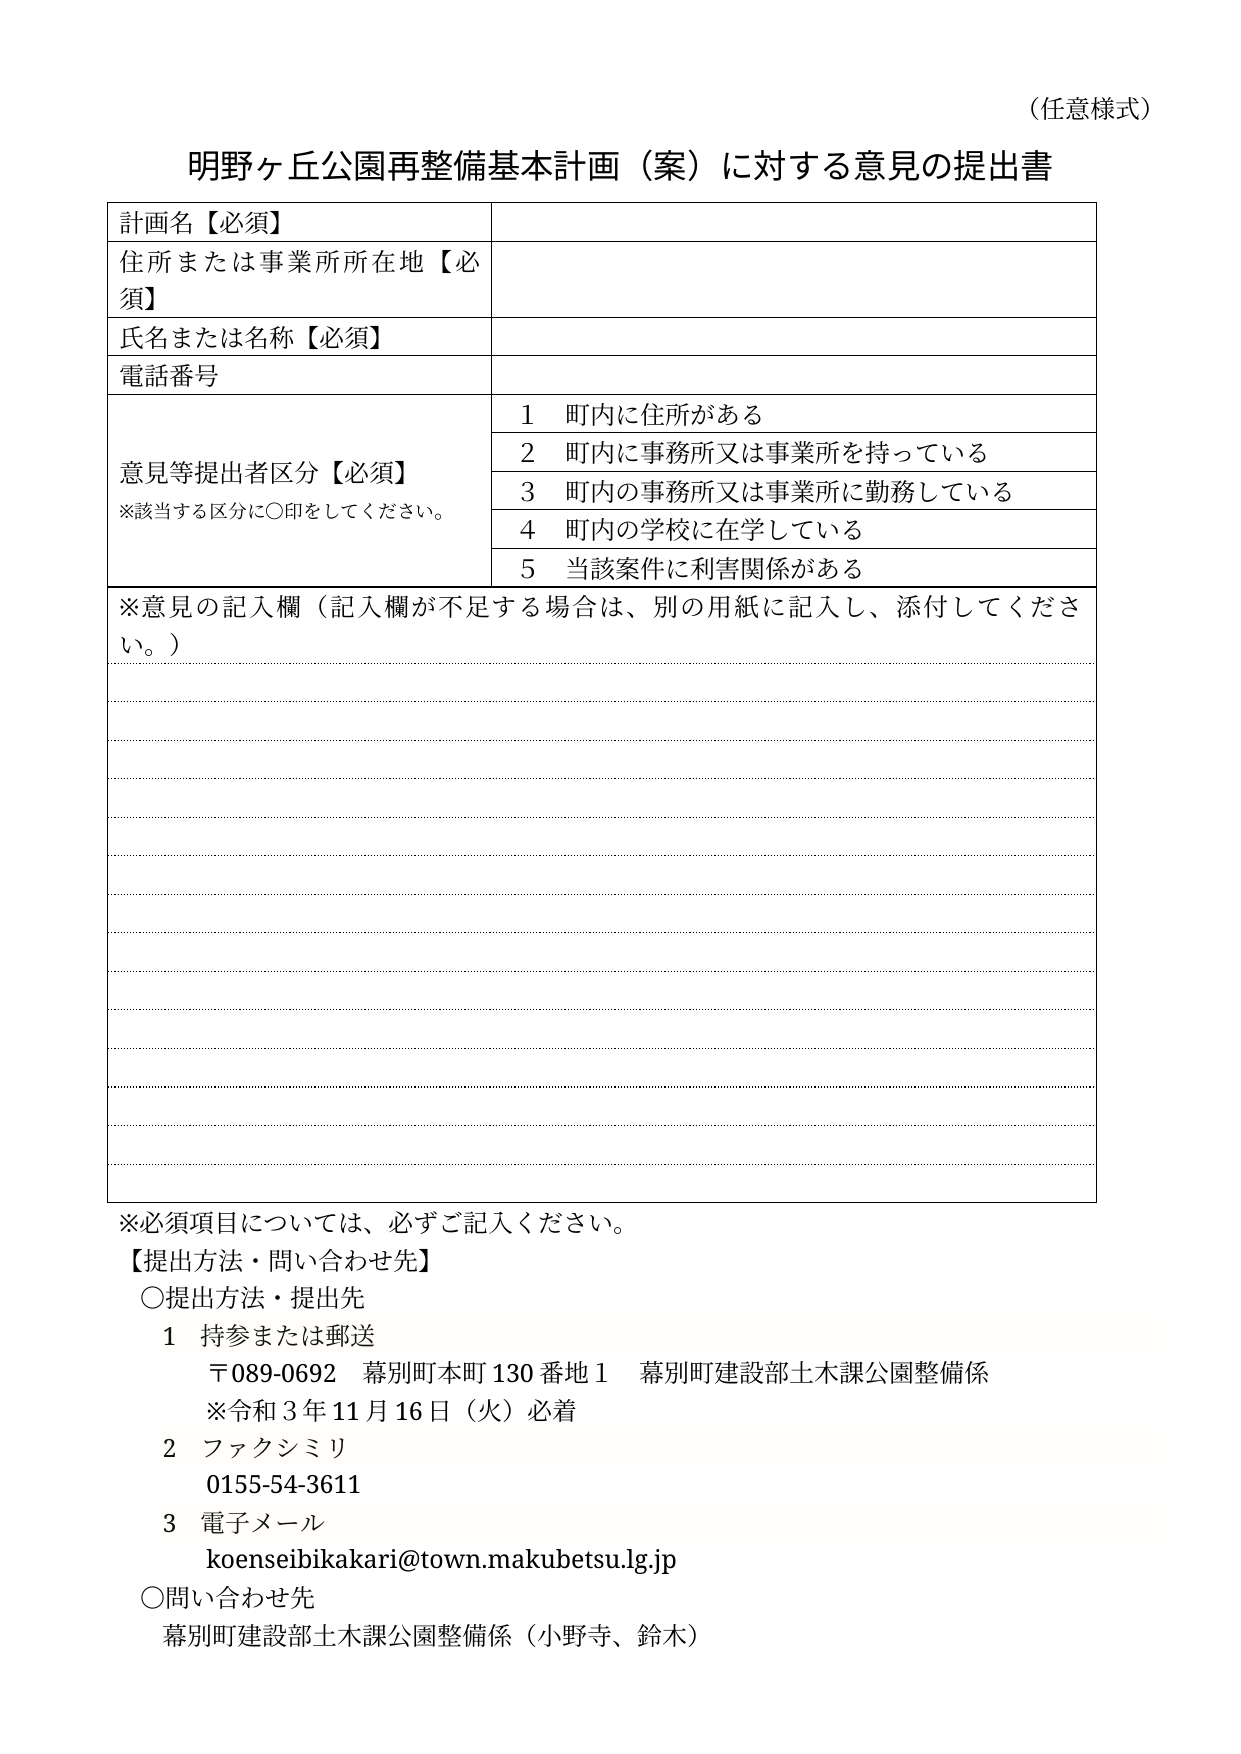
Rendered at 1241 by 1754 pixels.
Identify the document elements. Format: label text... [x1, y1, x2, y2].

table_cell [108, 1009, 1096, 1048]
table_cell [108, 778, 1096, 817]
table_cell ３ 町内の事務所又は事業所に勤務している [492, 472, 1096, 509]
table_cell ※意見の記入欄（記入欄が不足する場合は、別の用紙に記入し、添付してください。） [108, 588, 1096, 662]
table_cell [108, 855, 1096, 894]
table_cell 氏名または名称【必須】 [108, 318, 491, 355]
text ※必須項目については、必ずご記入ください。 [119, 1203, 1165, 1241]
text 〇問い合わせ先 [141, 1578, 1165, 1616]
table_cell [108, 894, 1096, 932]
text 幕別町建設部土木課公園整備係（小野寺、鈴木） [162, 1616, 1165, 1653]
table_cell [108, 663, 1096, 701]
text 【提出方法・問い合わせ先】 [119, 1241, 1165, 1278]
table_cell [108, 1048, 1096, 1086]
table_cell [108, 740, 1096, 778]
table_cell 意見等提出者区分【必須】 ※該当する区分に〇印をしてください。 [108, 395, 491, 586]
table_cell ４ 町内の学校に在学している [492, 510, 1096, 548]
list 0155-54-3611 [206, 1466, 1165, 1503]
table_cell [108, 932, 1096, 971]
list 電子メール [162, 1503, 1165, 1541]
table_cell [492, 356, 1096, 394]
table_cell ２ 町内に事務所又は事業所を持っている [492, 433, 1096, 471]
table_cell [108, 817, 1096, 855]
table_cell ５ 当該案件に利害関係がある [492, 549, 1096, 586]
list ※令和３年11月16日（火）必着 [206, 1391, 1165, 1428]
table_cell 住所または事業所所在地【必須】 [108, 242, 491, 317]
table_cell [108, 971, 1096, 1009]
table_cell [108, 1164, 1096, 1202]
list 持参または郵送 [162, 1316, 1165, 1353]
list ファクシミリ [162, 1428, 1165, 1466]
text （任意様式） [75, 89, 1165, 127]
table_cell 電話番号 [108, 356, 491, 394]
list 〒089-0692 幕別町本町130番地１ 幕別町建設部土木課公園整備係 [206, 1353, 1165, 1391]
table_header [492, 203, 1096, 241]
table_header 計画名【必須】 [108, 203, 491, 241]
list koenseibikakari@town.makubetsu.lg.jp [206, 1541, 1165, 1578]
text 〇提出方法・提出先 [141, 1278, 1165, 1316]
table_cell [492, 318, 1096, 355]
table_cell [108, 701, 1096, 739]
table_cell [108, 1125, 1096, 1163]
table_cell [492, 242, 1096, 317]
table_cell １ 町内に住所がある [492, 395, 1096, 432]
table_cell [108, 1086, 1096, 1125]
text 明野ヶ丘公園再整備基本計画（案）に対する意見の提出書 [75, 127, 1165, 202]
